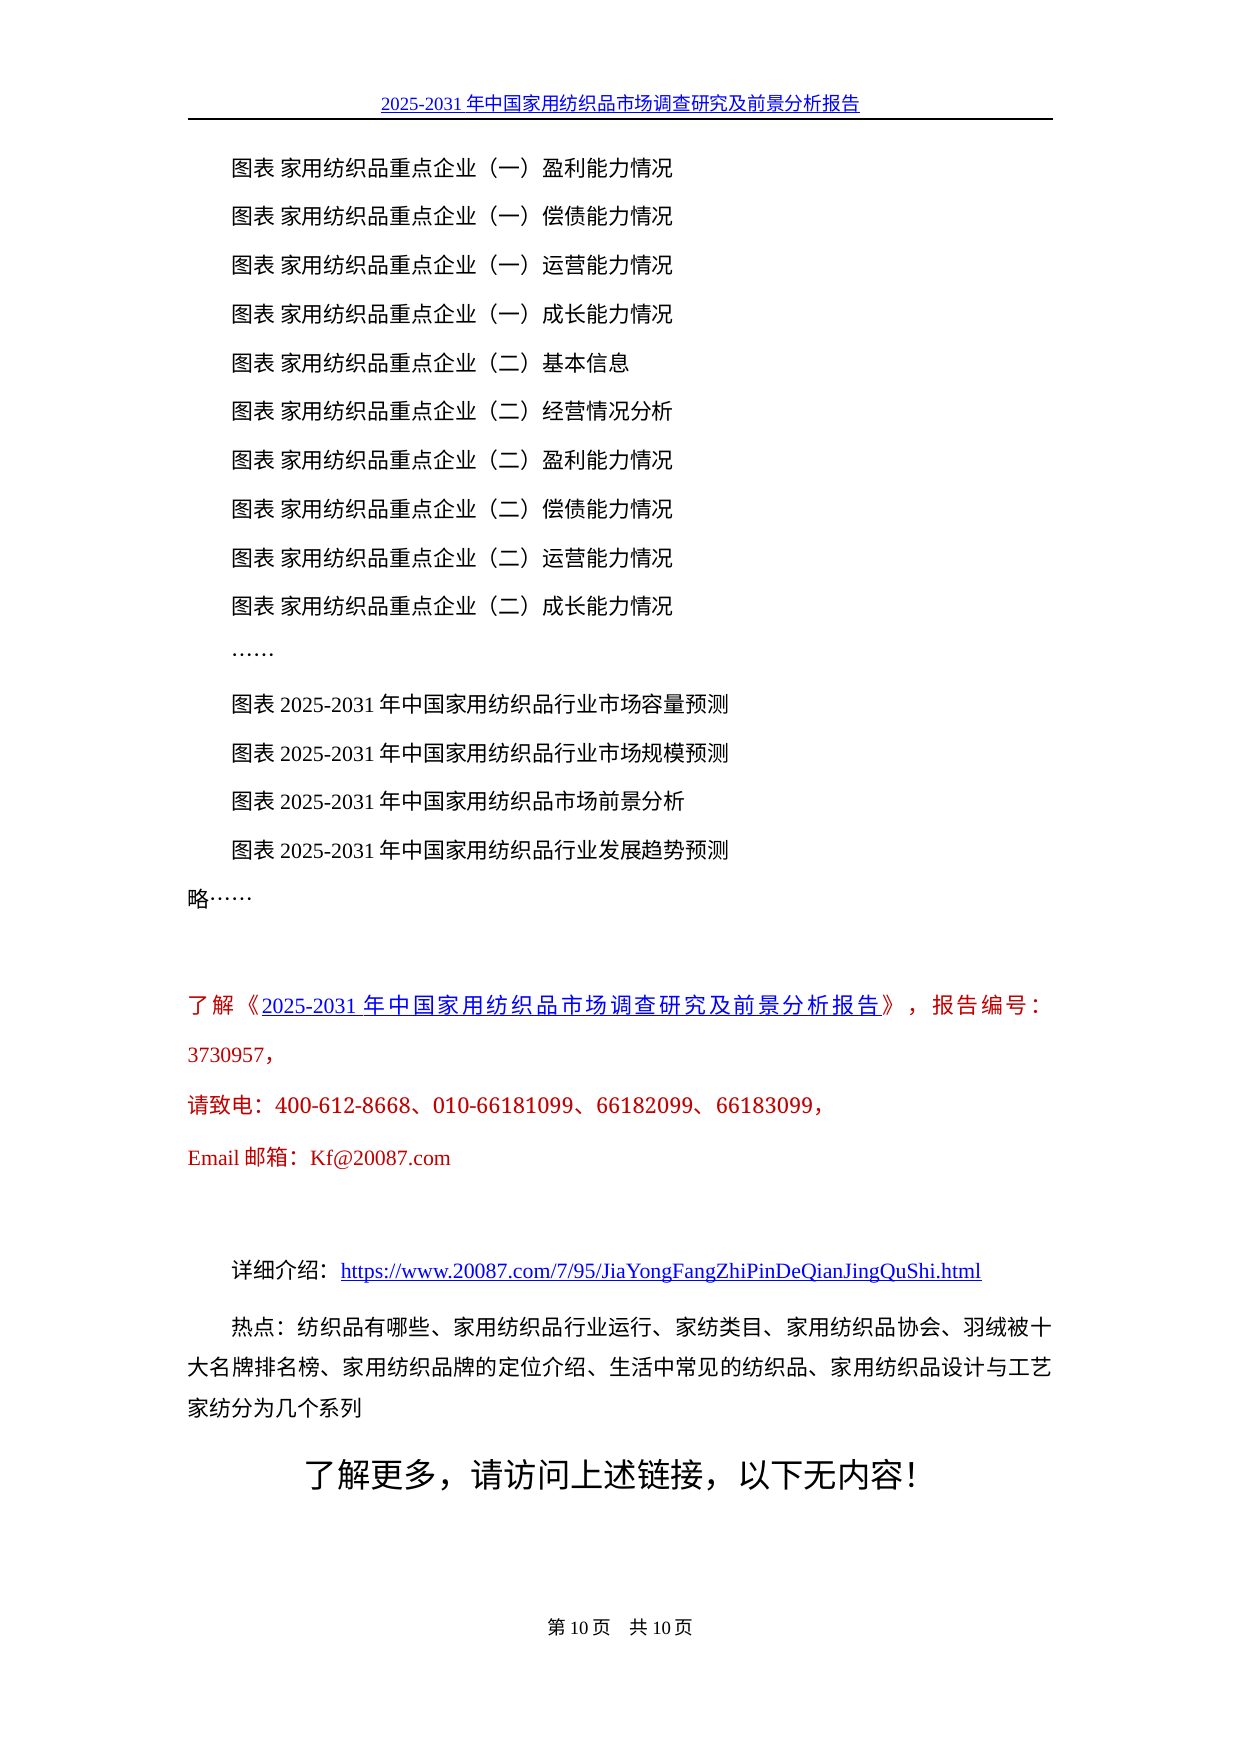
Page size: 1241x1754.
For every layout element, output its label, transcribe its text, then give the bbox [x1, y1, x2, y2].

text 热点：纺织品有哪些、家用纺织品行业运行、家纺类目、家用纺织品协会、羽绒被十大名牌排名榜、家用纺织品牌的定位介绍、生活中常见的纺织品、家用纺织品设计与工艺、家纺分为几个系列 [187, 1309, 1053, 1423]
text 详细介绍：https://www.20087.com/7/95/JiaYongFangZhiPinDeQianJingQuShi.html [187, 1253, 1053, 1285]
title 了解更多，请访问上述链接，以下无内容！ [187, 1441, 1053, 1506]
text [187, 150, 1053, 914]
text Email邮箱：Kf@20087.com [187, 1140, 1053, 1172]
text 了解《2025-2031年中国家用纺织品市场调查研究及前景分析报告》，报告编号：3730957， [187, 988, 1053, 1069]
text 请致电：400-612-8668、010-66181099、66182099、66183099， [187, 1088, 1053, 1121]
